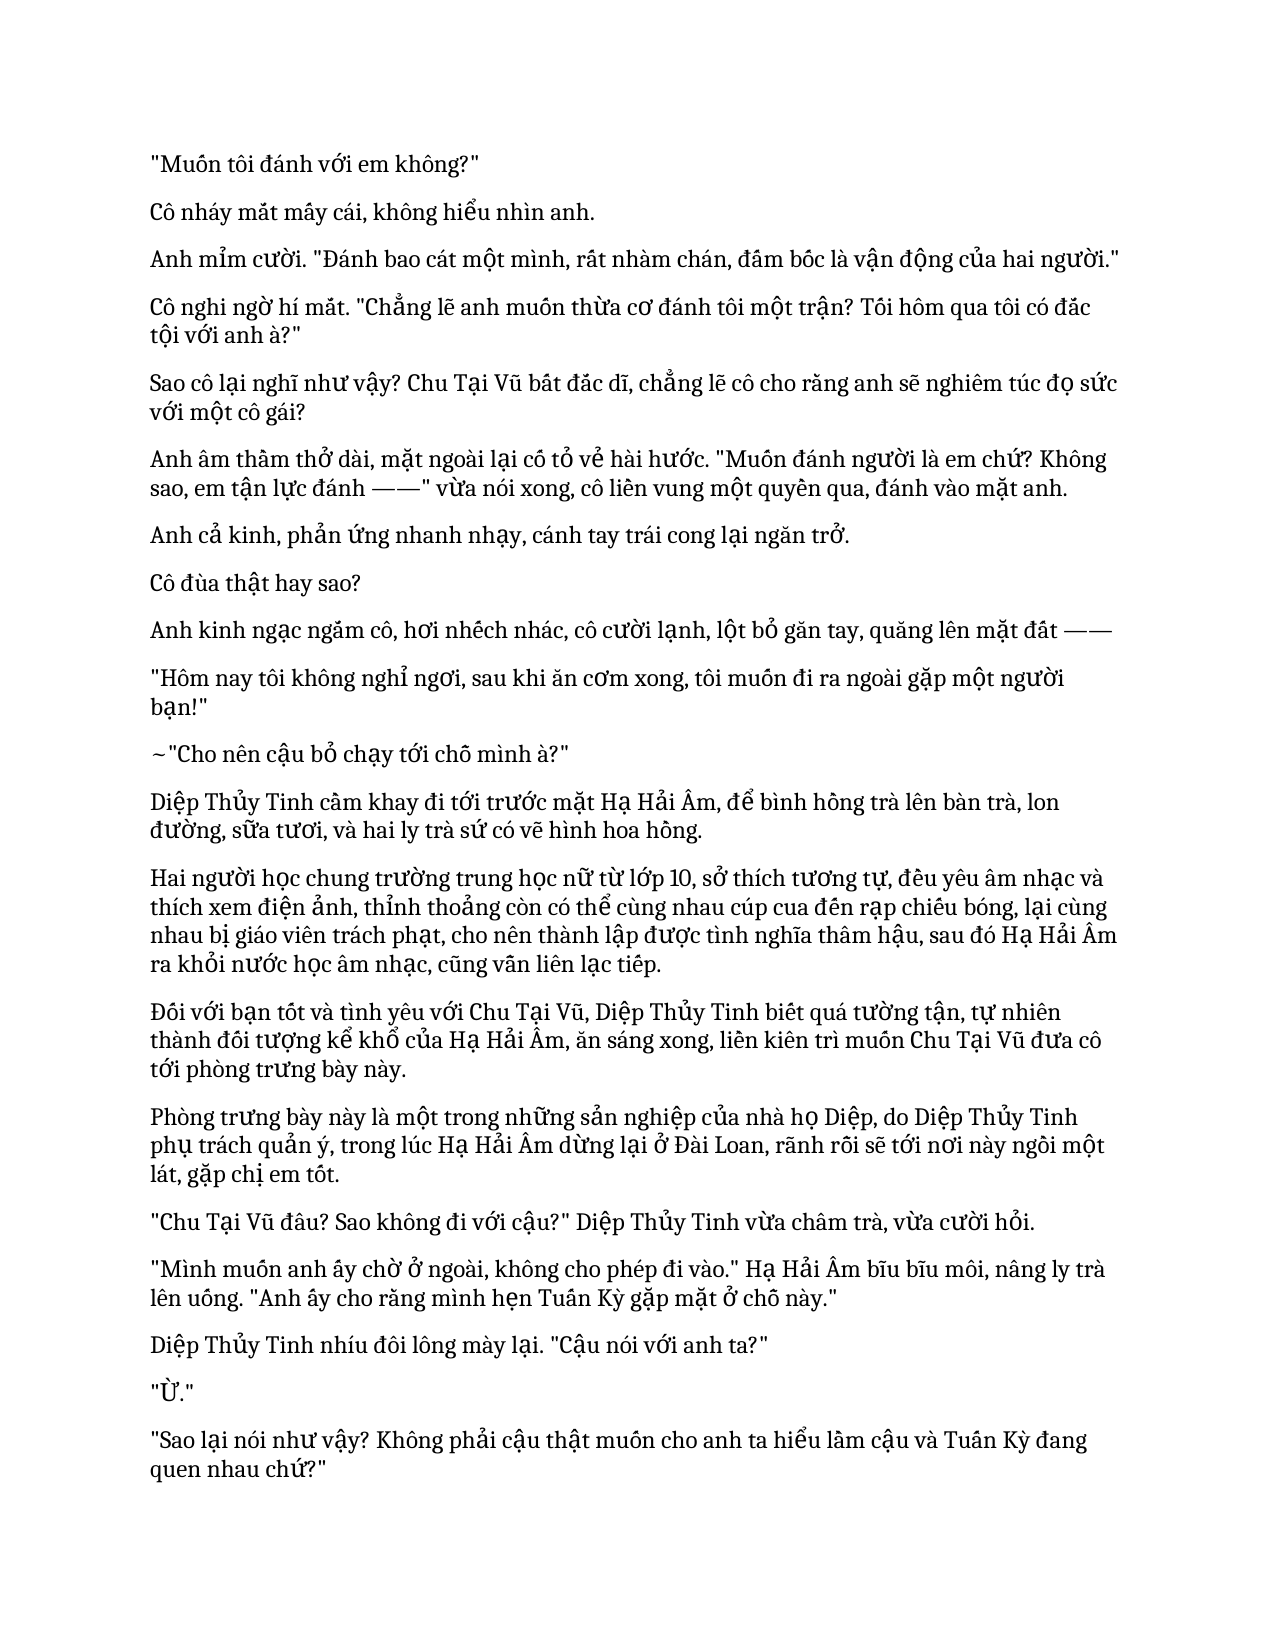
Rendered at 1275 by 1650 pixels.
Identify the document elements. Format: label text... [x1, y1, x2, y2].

text Diệp Thủy Tinh nhíu đôi lông mày lại. "Cậu nói với anh ta?" [150, 1331, 1125, 1360]
text Anh mỉm cười. "Đánh bao cát một mình, rất nhàm chán, đấm bốc là vận động của hai người." [150, 245, 1125, 274]
text Sao cô lại nghĩ như vậy? Chu Tại Vũ bất đắc dĩ, chẳng lẽ cô cho rằng anh sẽ nghiêm túc đọ sức với một cô gái? [150, 369, 1125, 426]
text "Chu Tại Vũ đâu? Sao không đi với cậu?" Diệp Thủy Tinh vừa châm trà, vừa cười hỏi. [150, 1207, 1125, 1236]
text Anh âm thầm thở dài, mặt ngoài lại cố tỏ vẻ hài hước. "Muốn đánh người là em chứ? Không sao, em tận lực đánh ——" vừa nói xong, cô liền vung một quyền qua, đánh vào mặt anh. [150, 445, 1125, 502]
text "Sao lại nói như vậy? Không phải cậu thật muốn cho anh ta hiểu lầm cậu và Tuấn Kỳ đang quen nhau chứ?" [150, 1426, 1125, 1484]
text Anh cả kinh, phản ứng nhanh nhạy, cánh tay trái cong lại ngăn trở. [150, 521, 1125, 550]
text "Hôm nay tôi không nghỉ ngơi, sau khi ăn cơm xong, tôi muốn đi ra ngoài gặp một người bạn!" [150, 664, 1125, 721]
text Phòng trưng bày này là một trong những sản nghiệp của nhà họ Diệp, do Diệp Thủy Tinh phụ trách quản ý, trong lúc Hạ Hải Âm dừng lại ở Đài Loan, rãnh rỗi sẽ tới nơi này ngồi một lát, gặp chị em tốt. [150, 1102, 1125, 1189]
text Cô nghi ngờ hí mắt. "Chẳng lẽ anh muốn thừa cơ đánh tôi một trận? Tối hôm qua tôi có đắc tội với anh à?" [150, 292, 1125, 350]
text Đối với bạn tốt và tình yêu với Chu Tại Vũ, Diệp Thủy Tinh biết quá tường tận, tự nhiên thành đối tượng kể khổ của Hạ Hải Âm, ăn sáng xong, liền kiên trì muốn Chu Tại Vũ đưa cô tới phòng trưng bày này. [150, 997, 1125, 1084]
text Cô nháy mắt mấy cái, không hiểu nhìn anh. [150, 197, 1125, 226]
text Cô đùa thật hay sao? [150, 569, 1125, 597]
text "Ừ." [150, 1379, 1125, 1407]
text Diệp Thủy Tinh cầm khay đi tới trước mặt Hạ Hải Âm, để bình hồng trà lên bàn trà, lon đường, sữa tươi, và hai ly trà sứ có vẽ hình hoa hồng. [150, 787, 1125, 845]
text ~"Cho nên cậu bỏ chạy tới chỗ mình à?" [150, 740, 1125, 769]
text "Muốn tôi đánh với em không?" [150, 150, 1125, 179]
text Hai người học chung trường trung học nữ từ lớp 10, sở thích tương tự, đều yêu âm nhạc và thích xem điện ảnh, thỉnh thoảng còn có thể cùng nhau cúp cua đến rạp chiếu bóng, lại cùng nhau bị giáo viên trách phạt, cho nên thành lập được tình nghĩa thâm hậu, sau đó Hạ Hải Âm ra khỏi nước học âm nhạc, cũng vẫn liên lạc tiếp. [150, 864, 1125, 979]
text "Mình muốn anh ấy chờ ở ngoài, không cho phép đi vào." Hạ Hải Âm bĩu bĩu môi, nâng ly trà lên uống. "Anh ấy cho rằng mình hẹn Tuấn Kỳ gặp mặt ở chỗ này." [150, 1255, 1125, 1312]
text Anh kinh ngạc ngắm cô, hơi nhếch nhác, cô cười lạnh, lột bỏ găn tay, quăng lên mặt đất —— [150, 616, 1125, 645]
